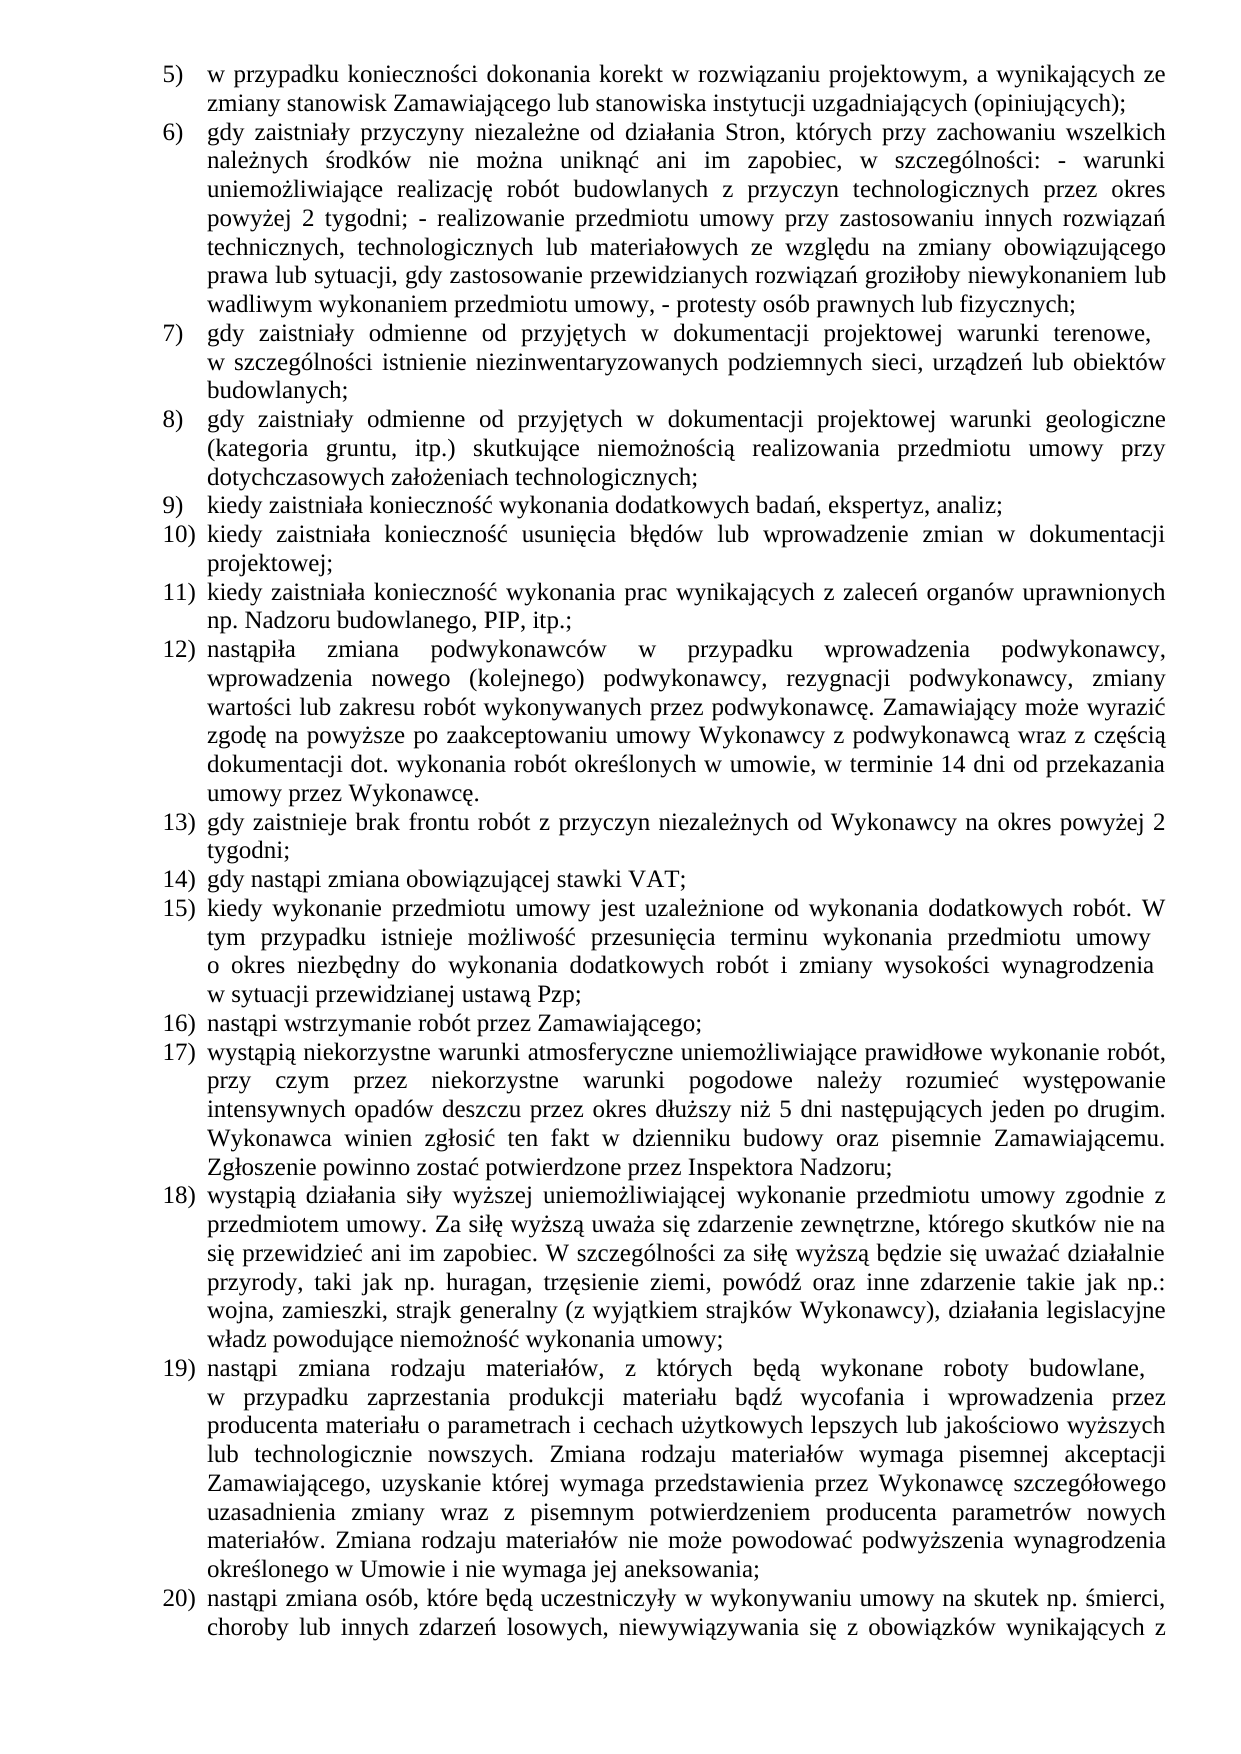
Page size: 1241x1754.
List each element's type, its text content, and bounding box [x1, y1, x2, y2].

list w przypadku konieczności dokonania korekt w rozwiązaniu projektowym, a wynikających ze zmiany stanowisk Zamawiającego lub stanowiska instytucji uzgadniających (opiniujących); [162, 59, 1167, 117]
list nastąpi zmiana rodzaju materiałów, z których będą wykonane roboty budowlane, w przypadku zaprzestania produkcji materiału bądź wycofania i wprowadzenia przez producenta materiału o parametrach i cechach użytkowych lepszych lub jakościowo wyższych lub technologicznie nowszych. Zmiana rodzaju materiałów wymaga pisemnej akceptacji Zamawiającego, uzyskanie której wymaga przedstawienia przez Wykonawcę szczegółowego uzasadnienia zmiany wraz z pisemnym potwierdzeniem producenta parametrów nowych materiałów. Zmiana rodzaju materiałów nie może powodować podwyższenia wynagrodzenia określonego w Umowie i nie wymaga jej aneksowania; [162, 1353, 1167, 1583]
list gdy zaistniały przyczyny niezależne od działania Stron, których przy zachowaniu wszelkich należnych środków nie można uniknąć ani im zapobiec, w szczególności: - warunki uniemożliwiające realizację robót budowlanych z przyczyn technologicznych przez okres powyżej 2 tygodni; - realizowanie przedmiotu umowy przy zastosowaniu innych rozwiązań technicznych, technologicznych lub materiałowych ze względu na zmiany obowiązującego prawa lub sytuacji, gdy zastosowanie przewidzianych rozwiązań groziłoby niewykonaniem lub wadliwym wykonaniem przedmiotu umowy, - protesty osób prawnych lub fizycznych; [162, 117, 1167, 318]
list gdy zaistnieje brak frontu robót z przyczyn niezależnych od Wykonawcy na okres powyżej 2 tygodni; [162, 807, 1167, 864]
list wystąpią niekorzystne warunki atmosferyczne uniemożliwiające prawidłowe wykonanie robót, przy czym przez niekorzystne warunki pogodowe należy rozumieć występowanie intensywnych opadów deszczu przez okres dłuższy niż 5 dni następujących jeden po drugim. Wykonawca winien zgłosić ten fakt w dzienniku budowy oraz pisemnie Zamawiającemu. Zgłoszenie powinno zostać potwierdzone przez Inspektora Nadzoru; [162, 1037, 1167, 1180]
list kiedy zaistniała konieczność usunięcia błędów lub wprowadzenie zmian w dokumentacji projektowej; [162, 519, 1167, 577]
list kiedy zaistniała konieczność wykonania prac wynikających z zaleceń organów uprawnionych np. Nadzoru budowlanego, PIP, itp.; [162, 577, 1167, 634]
list gdy zaistniały odmienne od przyjętych w dokumentacji projektowej warunki geologiczne (kategoria gruntu, itp.) skutkujące niemożnością realizowania przedmiotu umowy przy dotychczasowych założeniach technologicznych; [162, 404, 1167, 490]
list nastąpiła zmiana podwykonawców w przypadku wprowadzenia podwykonawcy, wprowadzenia nowego (kolejnego) podwykonawcy, rezygnacji podwykonawcy, zmiany wartości lub zakresu robót wykonywanych przez podwykonawcę. Zamawiający może wyrazić zgodę na powyższe po zaakceptowaniu umowy Wykonawcy z podwykonawcą wraz z częścią dokumentacji dot. wykonania robót określonych w umowie, w terminie 14 dni od przekazania umowy przez Wykonawcę. [162, 634, 1167, 807]
list wystąpią działania siły wyższej uniemożliwiającej wykonanie przedmiotu umowy zgodnie z przedmiotem umowy. Za siłę wyższą uważa się zdarzenie zewnętrzne, którego skutków nie na się przewidzieć ani im zapobiec. W szczególności za siłę wyższą będzie się uważać działalnie przyrody, taki jak np. huragan, trzęsienie ziemi, powódź oraz inne zdarzenie takie jak np.: wojna, zamieszki, strajk generalny (z wyjątkiem strajków Wykonawcy), działania legislacyjne władz powodujące niemożność wykonania umowy; [162, 1180, 1167, 1353]
list kiedy wykonanie przedmiotu umowy jest uzależnione od wykonania dodatkowych robót. W tym przypadku istnieje możliwość przesunięcia terminu wykonania przedmiotu umowy o okres niezbędny do wykonania dodatkowych robót i zmiany wysokości wynagrodzenia w sytuacji przewidzianej ustawą Pzp; [162, 893, 1167, 1008]
list kiedy zaistniała konieczność wykonania dodatkowych badań, ekspertyz, analiz; [162, 490, 1167, 519]
list gdy nastąpi zmiana obowiązującej stawki VAT; [162, 864, 1167, 893]
list nastąpi wstrzymanie robót przez Zamawiającego; [162, 1008, 1167, 1037]
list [162, 1583, 1167, 1640]
list gdy zaistniały odmienne od przyjętych w dokumentacji projektowej warunki terenowe, w szczególności istnienie niezinwentaryzowanych podziemnych sieci, urządzeń lub obiektów budowlanych; [162, 318, 1167, 404]
